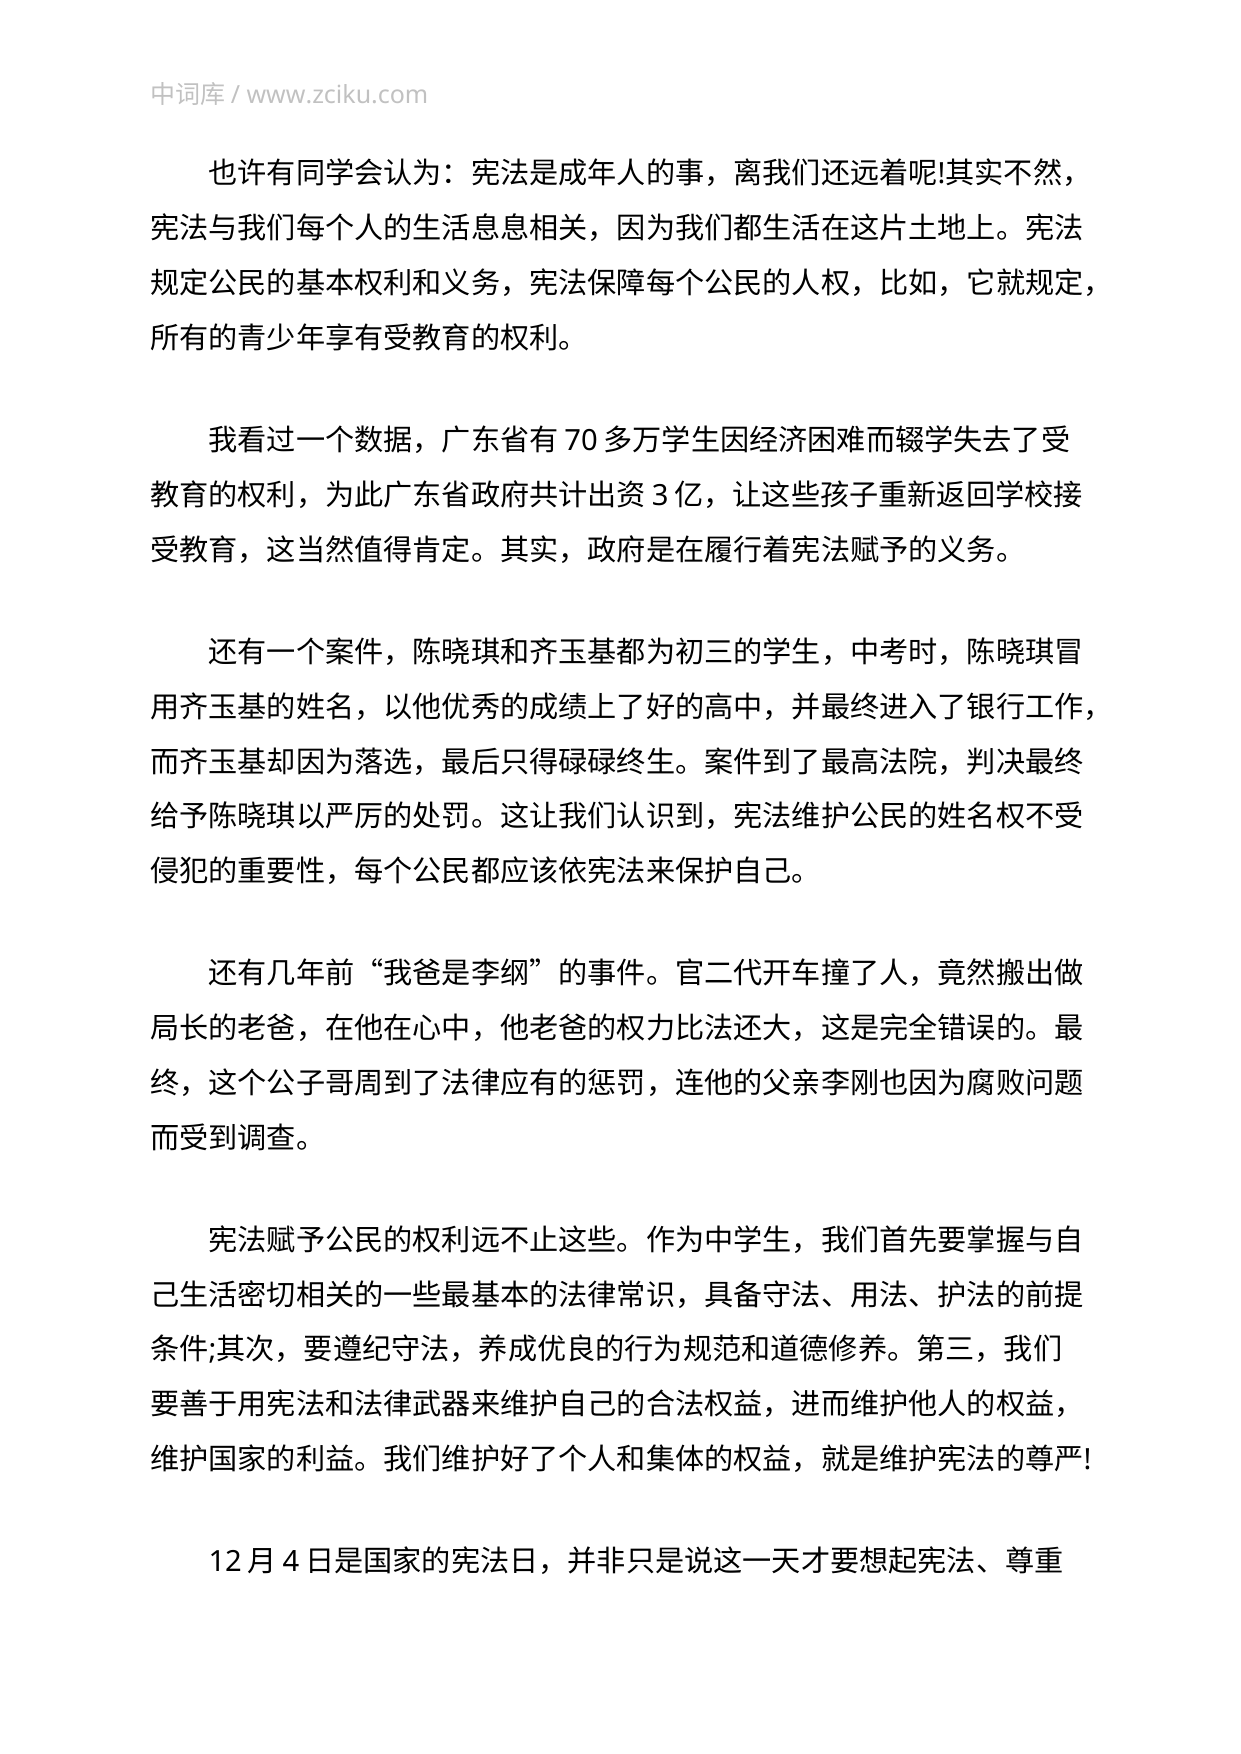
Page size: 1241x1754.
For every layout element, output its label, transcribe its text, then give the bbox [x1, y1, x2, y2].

text 还有几年前“我爸是李纲”的事件。官二代开车撞了人，竟然搬出做局长的老爸，在他在心中，他老爸的权力比法还大，这是完全错误的。最终，这个公子哥周到了法律应有的惩罚，连他的父亲李刚也因为腐败问题而受到调查。 [150, 950, 1090, 1157]
text 宪法赋予公民的权利远不止这些。作为中学生，我们首先要掌握与自己生活密切相关的一些最基本的法律常识，具备守法、用法、护法的前提条件;其次，要遵纪守法，养成优良的行为规范和道德修养。第三，我们要善于用宪法和法律武器来维护自己的合法权益，进而维护他人的权益，维护国家的利益。我们维护好了个人和集体的权益，就是维护宪法的尊严! [150, 1216, 1090, 1478]
text 我看过一个数据，广东省有70多万学生因经济困难而辍学失去了受教育的权利，为此广东省政府共计出资3亿，让这些孩子重新返回学校接受教育，这当然值得肯定。其实，政府是在履行着宪法赋予的义务。 [150, 417, 1090, 569]
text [150, 1538, 1090, 1580]
text 也许有同学会认为：宪法是成年人的事，离我们还远着呢!其实不然，宪法与我们每个人的生活息息相关，因为我们都生活在这片土地上。宪法规定公民的基本权利和义务，宪法保障每个公民的人权，比如，它就规定，所有的青少年享有受教育的权利。 [150, 150, 1090, 357]
text 还有一个案件，陈晓琪和齐玉基都为初三的学生，中考时，陈晓琪冒用齐玉基的姓名，以他优秀的成绩上了好的高中，并最终进入了银行工作，而齐玉基却因为落选，最后只得碌碌终生。案件到了最高法院，判决最终给予陈晓琪以严厉的处罚。这让我们认识到，宪法维护公民的姓名权不受侵犯的重要性，每个公民都应该依宪法来保护自己。 [150, 628, 1090, 890]
